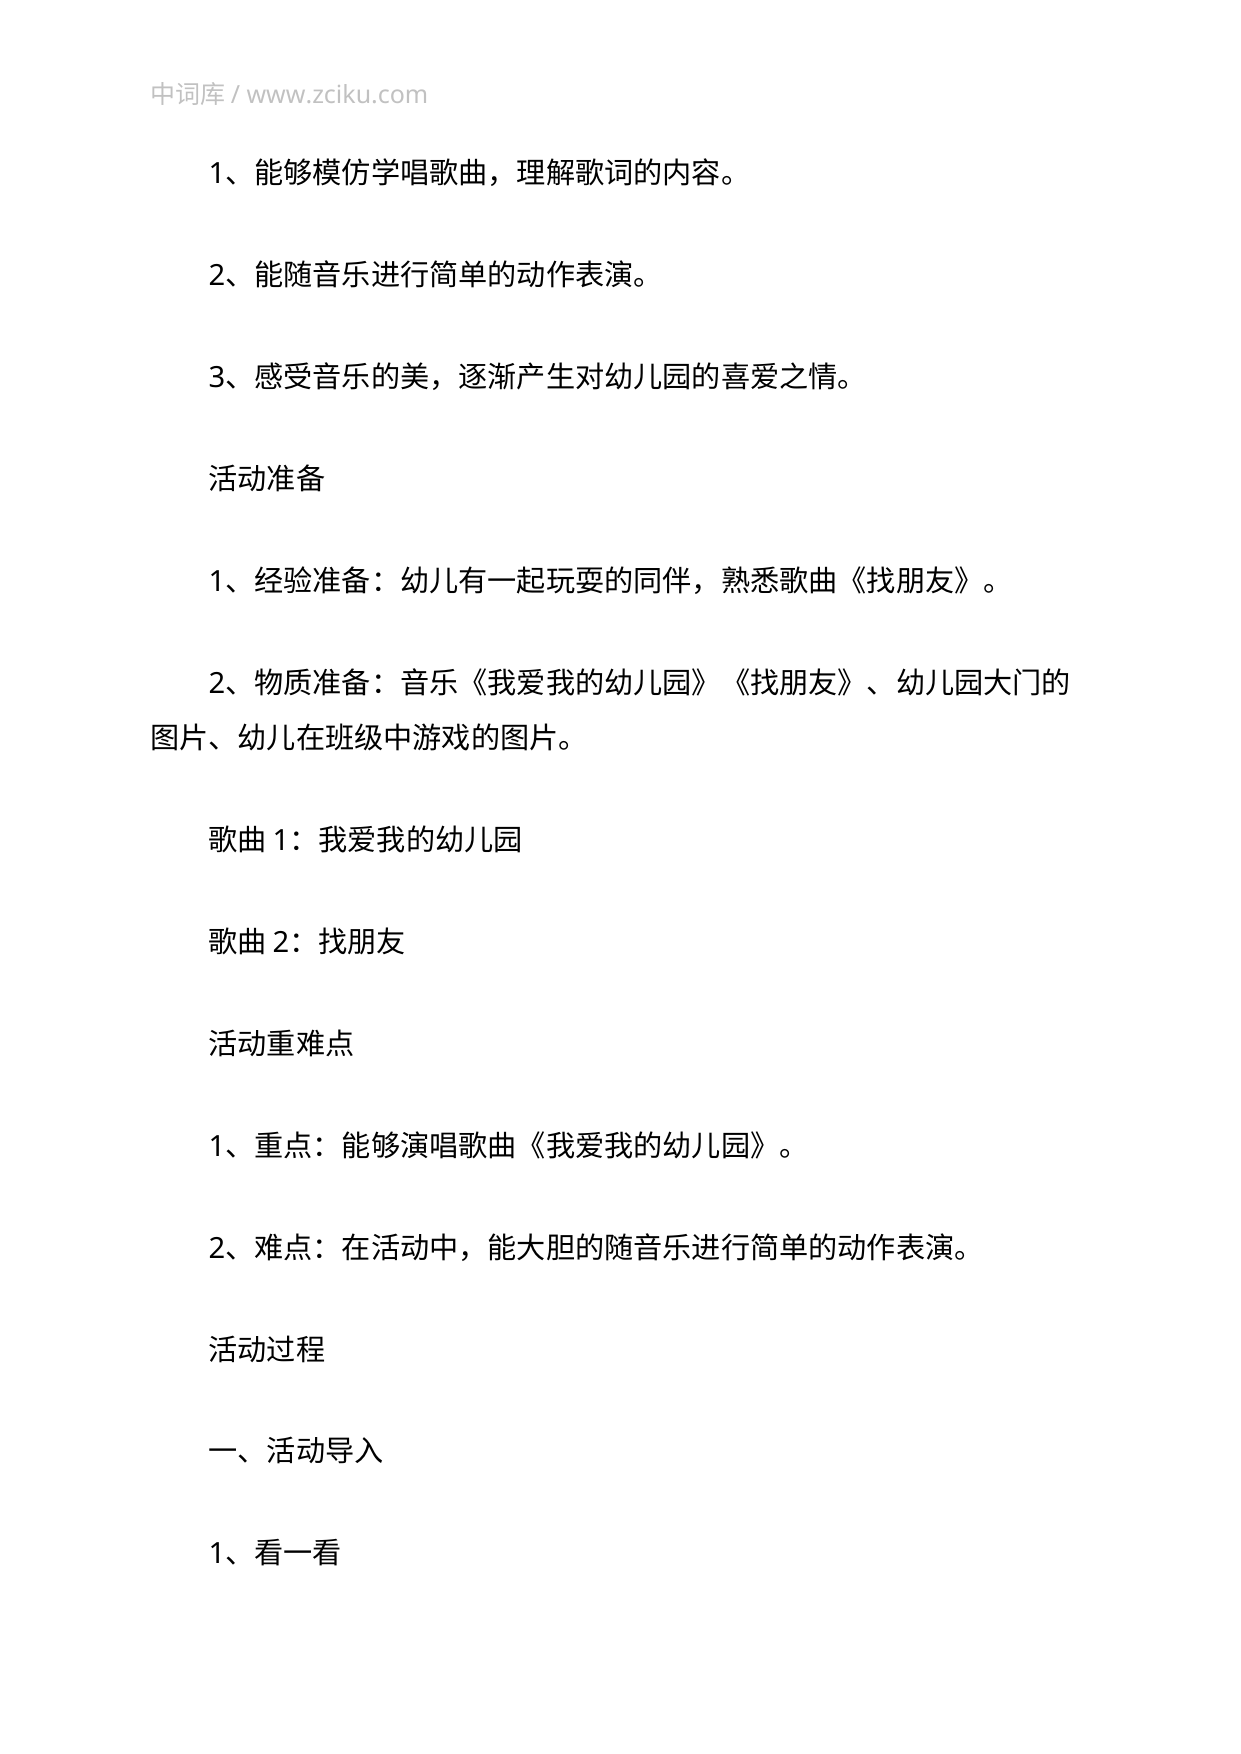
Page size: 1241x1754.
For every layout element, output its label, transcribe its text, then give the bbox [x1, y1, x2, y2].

text 活动重难点 [150, 1020, 1090, 1063]
text 3、感受音乐的美，逐渐产生对幼儿园的喜爱之情。 [150, 354, 1090, 396]
text 2、能随音乐进行简单的动作表演。 [150, 252, 1090, 294]
text 歌曲1：我爱我的幼儿园 [150, 816, 1090, 859]
text 1、经验准备：幼儿有一起玩耍的同伴，熟悉歌曲《找朋友》。 [150, 558, 1090, 600]
text 1、能够模仿学唱歌曲，理解歌词的内容。 [150, 150, 1090, 192]
text 活动准备 [150, 456, 1090, 498]
text 歌曲2：找朋友 [150, 918, 1090, 961]
text 活动过程 [150, 1326, 1090, 1368]
text 2、难点：在活动中，能大胆的随音乐进行简单的动作表演。 [150, 1224, 1090, 1267]
text 2、物质准备：音乐《我爱我的幼儿园》《找朋友》、幼儿园大门的图片、幼儿在班级中游戏的图片。 [150, 660, 1090, 757]
text 1、看一看 [150, 1530, 1090, 1572]
text 1、重点：能够演唱歌曲《我爱我的幼儿园》。 [150, 1122, 1090, 1164]
text 一、活动导入 [150, 1428, 1090, 1470]
